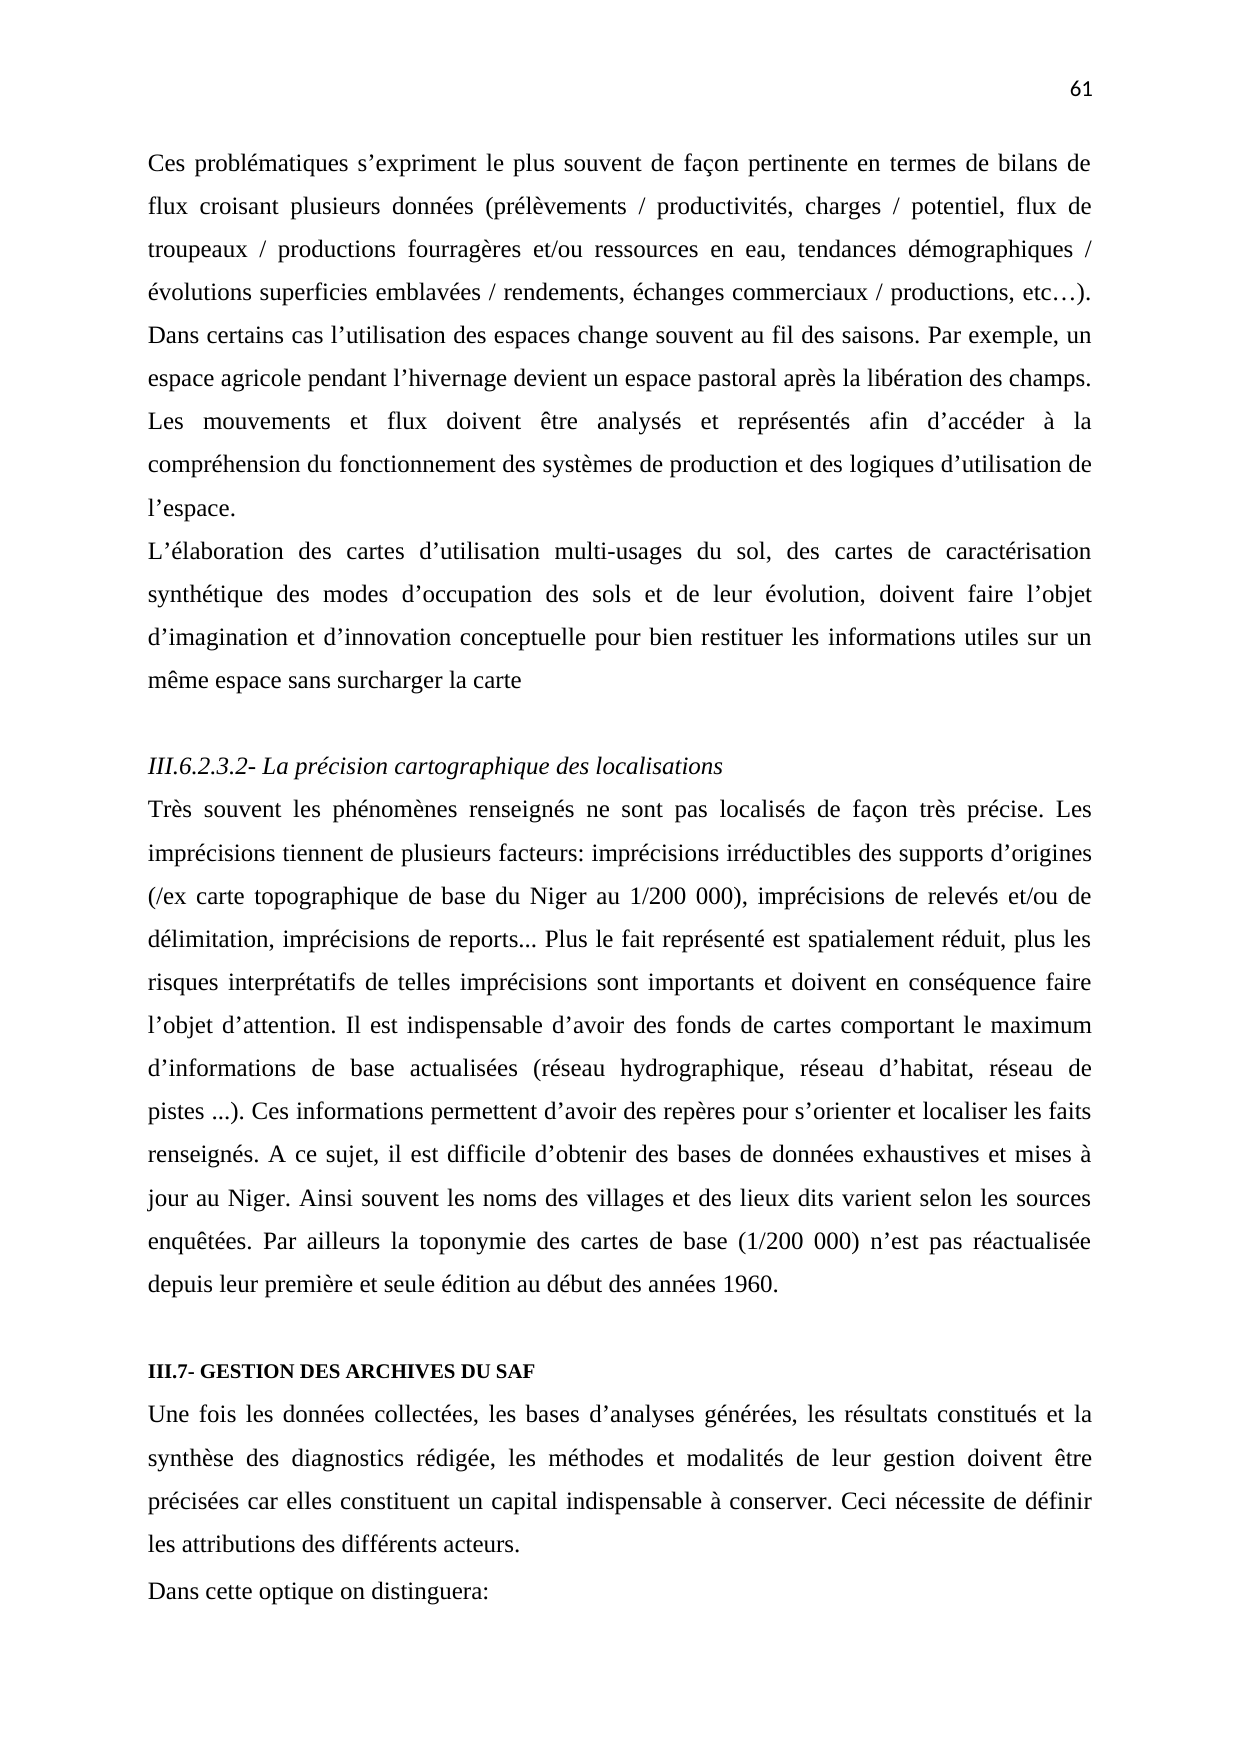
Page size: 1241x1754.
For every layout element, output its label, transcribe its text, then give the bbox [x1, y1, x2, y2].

text Ces problématiques s’expriment le plus souvent de façon pertinente en termes de bilans de flux croisant plusieurs données (prélèvements / productivités, charges / potentiel, flux de troupeaux / productions fourragères et/ou ressources en eau, tendances démographiques / évolutions superficies emblavées / rendements, échanges commerciaux / productions, etc…). Dans certains cas l’utilisation des espaces change souvent au fil des saisons. Par exemple, un espace agricole pendant l’hivernage devient un espace pastoral après la libération des champs. Les mouvements et flux doivent être analysés et représentés afin d’accéder à la compréhension du fonctionnement des systèmes de production et des logiques d’utilisation de l’espace. [148, 148, 1093, 521]
text L’élaboration des cartes d’utilisation multi-usages du sol, des cartes de caractérisation synthétique des modes d’occupation des sols et de leur évolution, doivent faire l’objet d’imagination et d’innovation conceptuelle pour bien restituer les informations utiles sur un même espace sans surcharger la carte [148, 536, 1093, 694]
text III.7- GESTION DES ARCHIVES DU SAF [148, 1359, 1093, 1383]
text Dans cette optique on distinguera: [148, 1576, 1093, 1605]
text Une fois les données collectées, les bases d’analyses générées, les résultats constitués et la synthèse des diagnostics rédigée, les méthodes et modalités de leur gestion doivent être précisées car elles constituent un capital indispensable à conserver. Ceci nécessite de définir les attributions des différents acteurs. [148, 1399, 1093, 1558]
text Très souvent les phénomènes renseignés ne sont pas localisés de façon très précise. Les imprécisions tiennent de plusieurs facteurs: imprécisions irréductibles des supports d’origines (/ex carte topographique de base du Niger au 1/200 000), imprécisions de relevés et/ou de délimitation, imprécisions de reports... Plus le fait représenté est spatialement réduit, plus les risques interprétatifs de telles imprécisions sont importants et doivent en conséquence faire l’objet d’attention. Il est indispensable d’avoir des fonds de cartes comportant le maximum d’informations de base actualisées (réseau hydrographique, réseau d’habitat, réseau de pistes ...). Ces informations permettent d’avoir des repères pour s’orienter et localiser les faits renseignés. A ce sujet, il est difficile d’obtenir des bases de données exhaustives et mises à jour au Niger. Ainsi souvent les noms des villages et des lieux dits varient selon les sources enquêtées. Par ailleurs la toponymie des cartes de base (1/200 000) n’est pas réactualisée depuis leur première et seule édition au début des années 1960. [148, 794, 1093, 1298]
text III.6.2.3.2- La précision cartographique des localisations [148, 751, 1093, 780]
